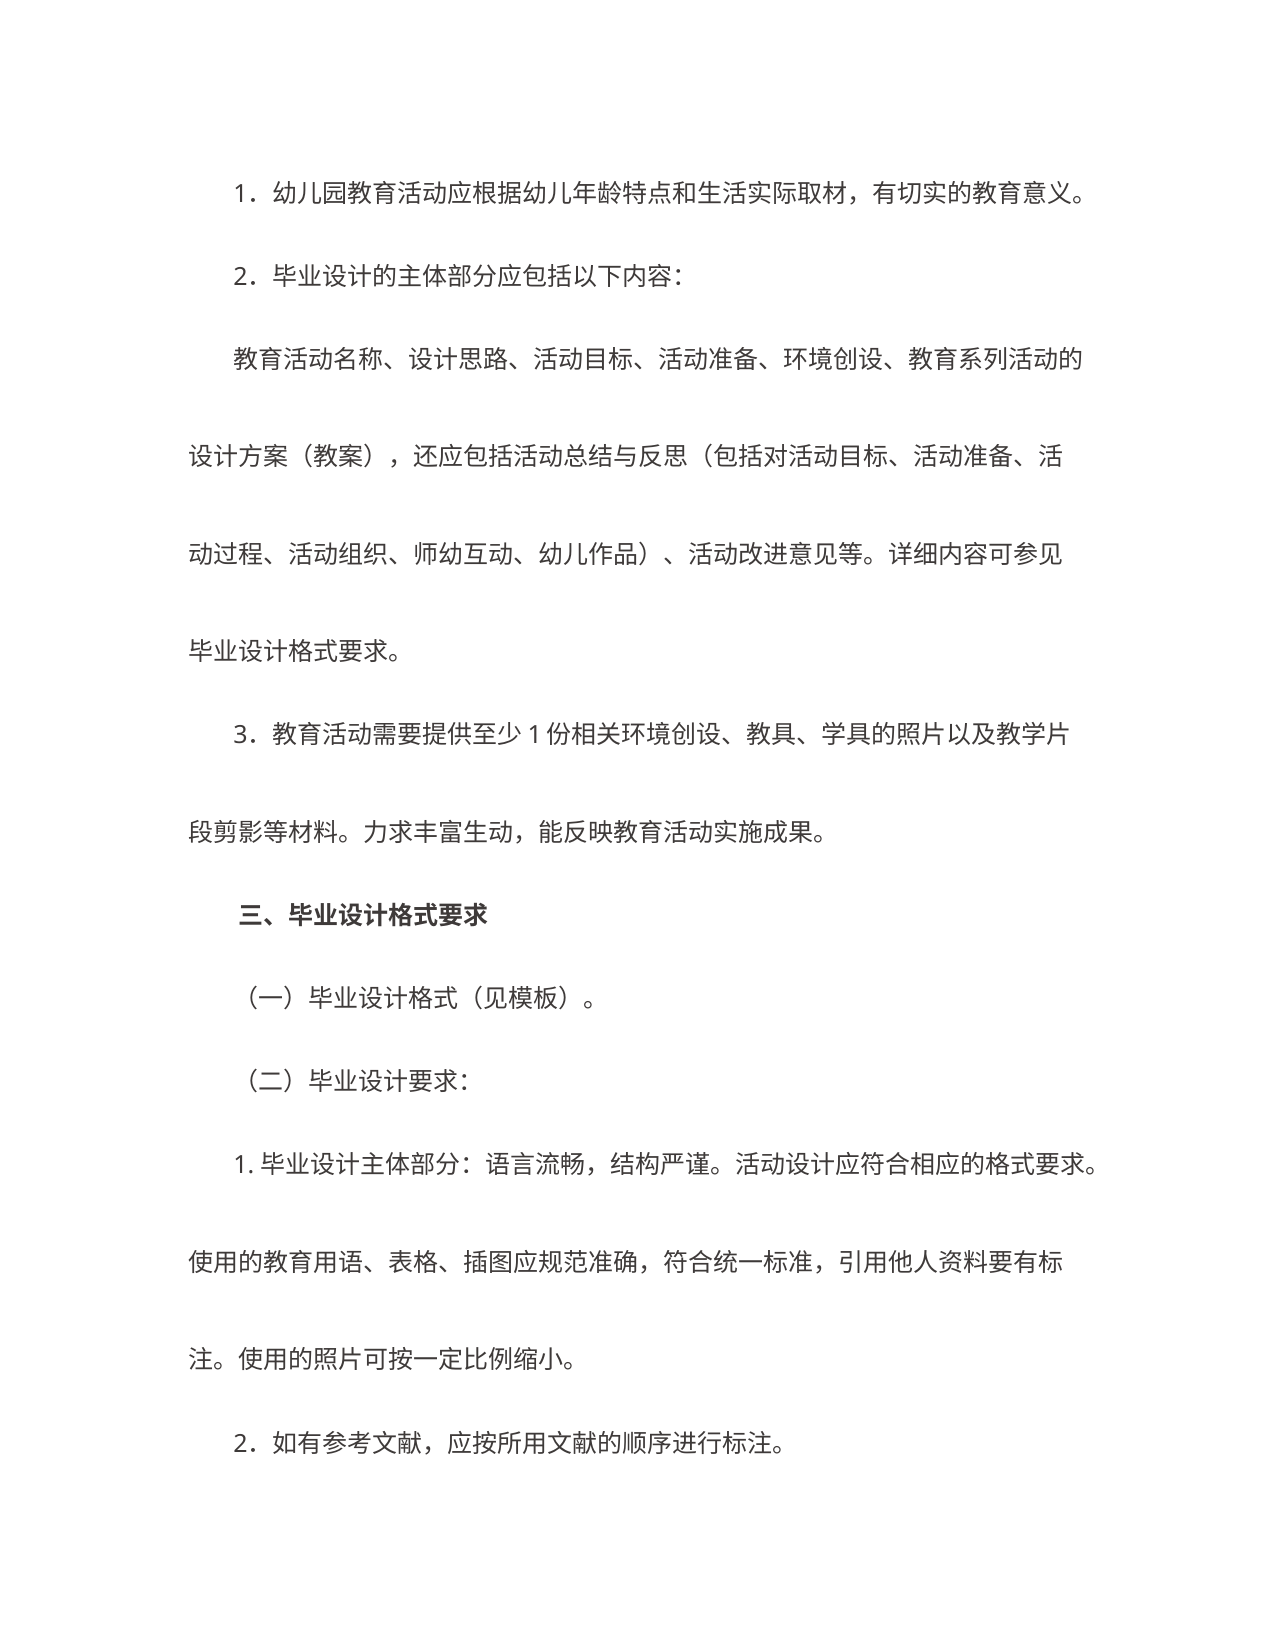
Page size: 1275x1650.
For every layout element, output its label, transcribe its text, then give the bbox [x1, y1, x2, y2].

text 3．教育活动需要提供至少1份相关环境创设、教具、学具的照片以及教学片段剪影等材料。力求丰富生动，能反映教育活动实施成果。 [188, 701, 1087, 863]
text （一）毕业设计格式（见模板）。 [188, 964, 1087, 1029]
text 2．毕业设计的主体部分应包括以下内容： [188, 242, 1087, 307]
text 1．幼儿园教育活动应根据幼儿年龄特点和生活实际取材，有切实的教育意义。 [188, 159, 1087, 224]
text 1. 毕业设计主体部分：语言流畅，结构严谨。活动设计应符合相应的格式要求。使用的教育用语、表格、插图应规范准确，符合统一标准，引用他人资料要有标注。使用的照片可按一定比例缩小。 [188, 1131, 1087, 1391]
text 三、毕业设计格式要求 [188, 881, 1087, 946]
text （二）毕业设计要求： [188, 1047, 1087, 1112]
text 2．如有参考文献，应按所用文献的顺序进行标注。 [188, 1409, 1087, 1474]
text 教育活动名称、设计思路、活动目标、活动准备、环境创设、教育系列活动的设计方案（教案），还应包括活动总结与反思（包括对活动目标、活动准备、活动过程、活动组织、师幼互动、幼儿作品）、活动改进意见等。详细内容可参见毕业设计格式要求。 [188, 325, 1087, 682]
